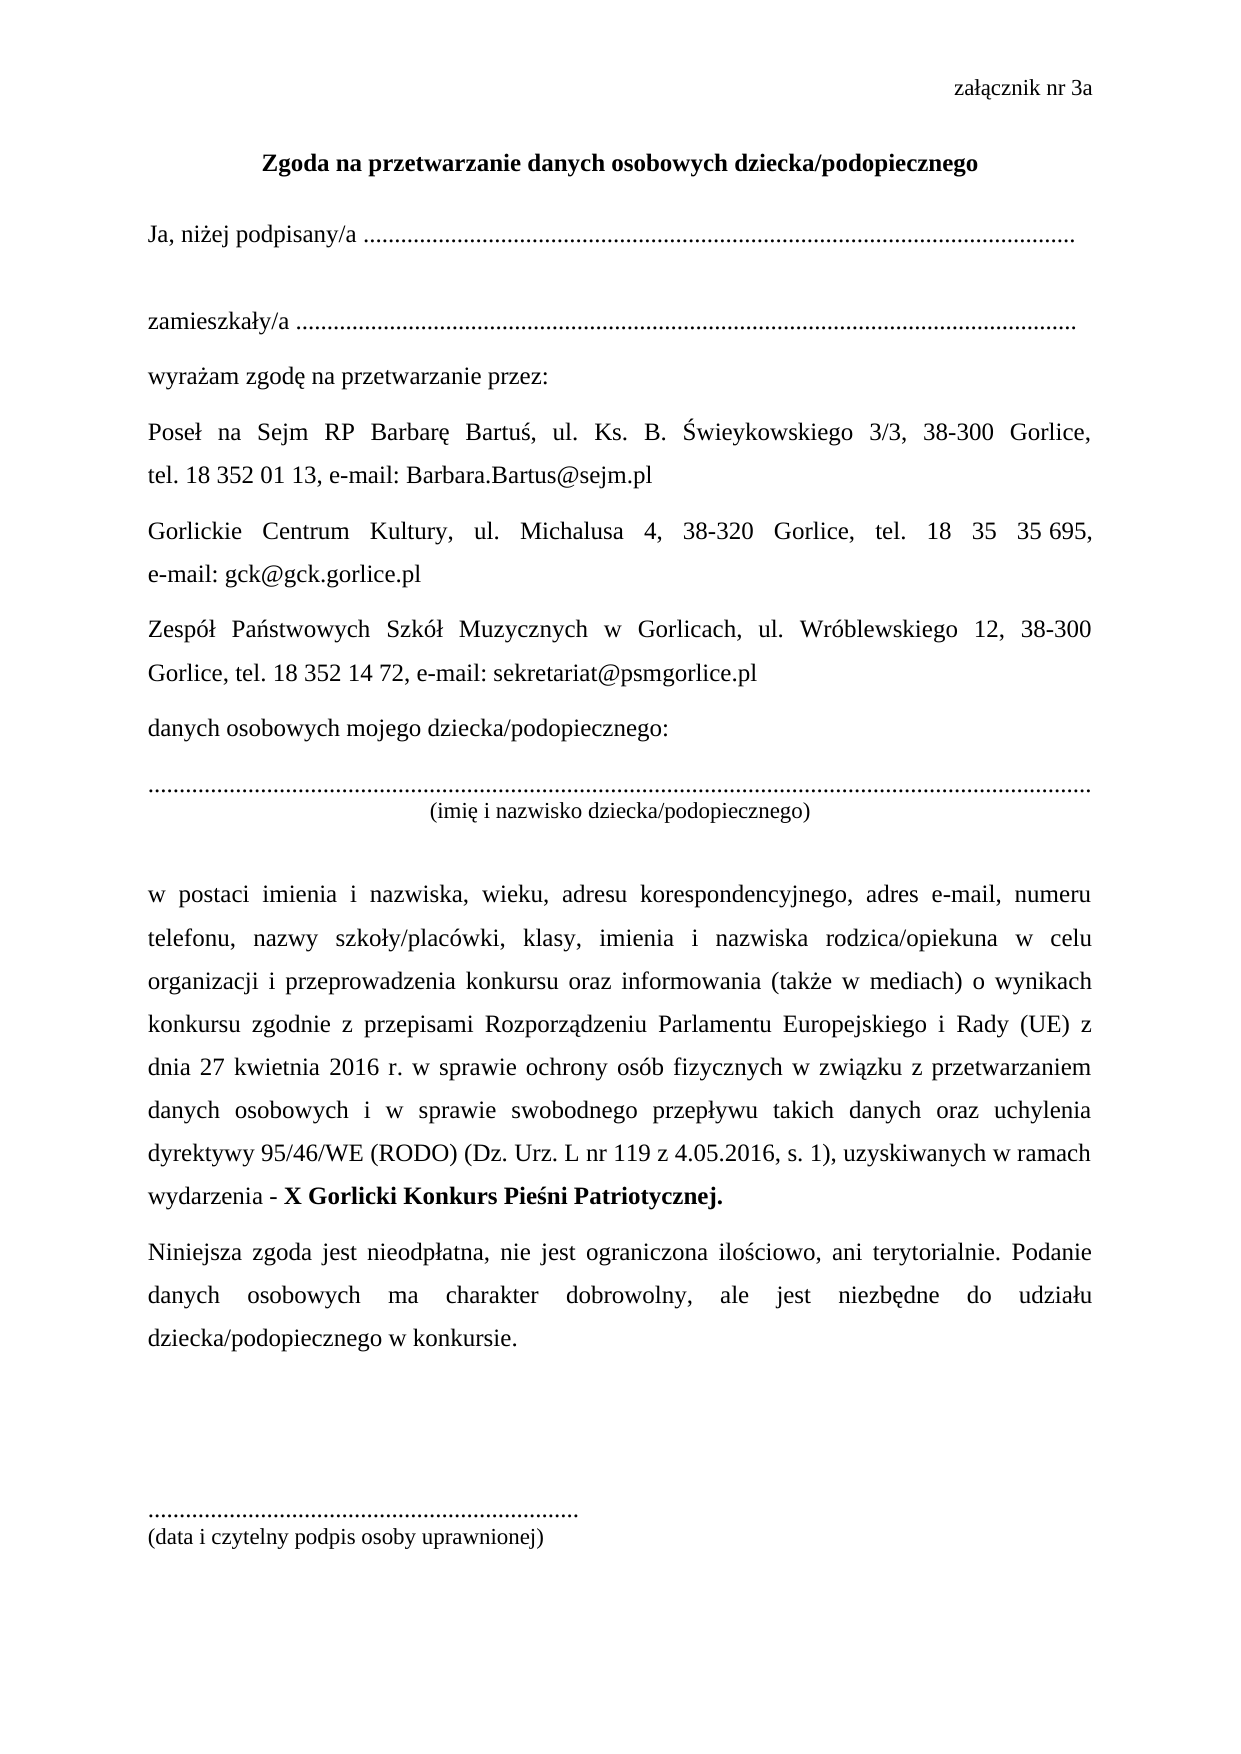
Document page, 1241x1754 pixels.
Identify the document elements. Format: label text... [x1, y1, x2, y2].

text zamieszkały/a ............................................................................................................................. [148, 306, 1093, 334]
text ....................................................................................................................................................... [148, 769, 1093, 798]
text ..................................................................... [148, 1494, 1093, 1523]
text Zespół Państwowych Szkół Muzycznych w Gorlicach, ul. Wróblewskiego 12, 38-300 Gorlice, tel. 18 352 14 72, e-mail: sekretariat@psmgorlice.pl [148, 614, 1093, 686]
text Gorlickie Centrum Kultury, ul. Michalusa 4, 38-320 Gorlice, tel. 18 35 35 695, e-mail: gck@gck.gorlice.pl [148, 516, 1093, 588]
text Ja, niżej podpisany/a .................................................................................................................. [148, 219, 1093, 248]
text w postaci imienia i nazwiska, wieku, adresu korespondencyjnego, adres e-mail, numeru telefonu, nazwy szkoły/placówki, klasy, imienia i nazwiska rodzica/opiekuna w celu organizacji i przeprowadzenia konkursu oraz informowania (także w mediach) o wynikach konkursu zgodnie z przepisami Rozporządzeniu Parlamentu Europejskiego i Rady (UE) z dnia 27 kwietnia 2016 r. w sprawie ochrony osób fizycznych w związku z przetwarzaniem danych osobowych i w sprawie swobodnego przepływu takich danych oraz uchylenia dyrektywy 95/46/WE (RODO) (Dz. Urz. L nr 119 z 4.05.2016, s. 1), uzyskiwanych w ramach wydarzenia - X Gorlicki Konkurs Pieśni Patriotycznej. [148, 879, 1093, 1210]
text (imię i nazwisko dziecka/podopiecznego) [148, 798, 1093, 824]
text danych osobowych mojego dziecka/podopiecznego: [148, 713, 1093, 742]
text wyrażam zgodę na przetwarzanie przez: [148, 361, 1093, 390]
text Zgoda na przetwarzanie danych osobowych dziecka/podopiecznego [148, 148, 1093, 176]
text Niniejsza zgoda jest nieodpłatna, nie jest ograniczona ilościowo, ani terytorialnie. Podanie danych osobowych ma charakter dobrowolny, ale jest niezbędne do udziału dziecka/podopiecznego w konkursie. [148, 1237, 1093, 1352]
text Poseł na Sejm RP Barbarę Bartuś, ul. Ks. B. Świeykowskiego 3/3, 38-300 Gorlice, tel. 18 352 01 13, e-mail: Barbara.Bartus@sejm.pl [148, 417, 1093, 489]
text (data i czytelny podpis osoby uprawnionej) [148, 1523, 1093, 1549]
